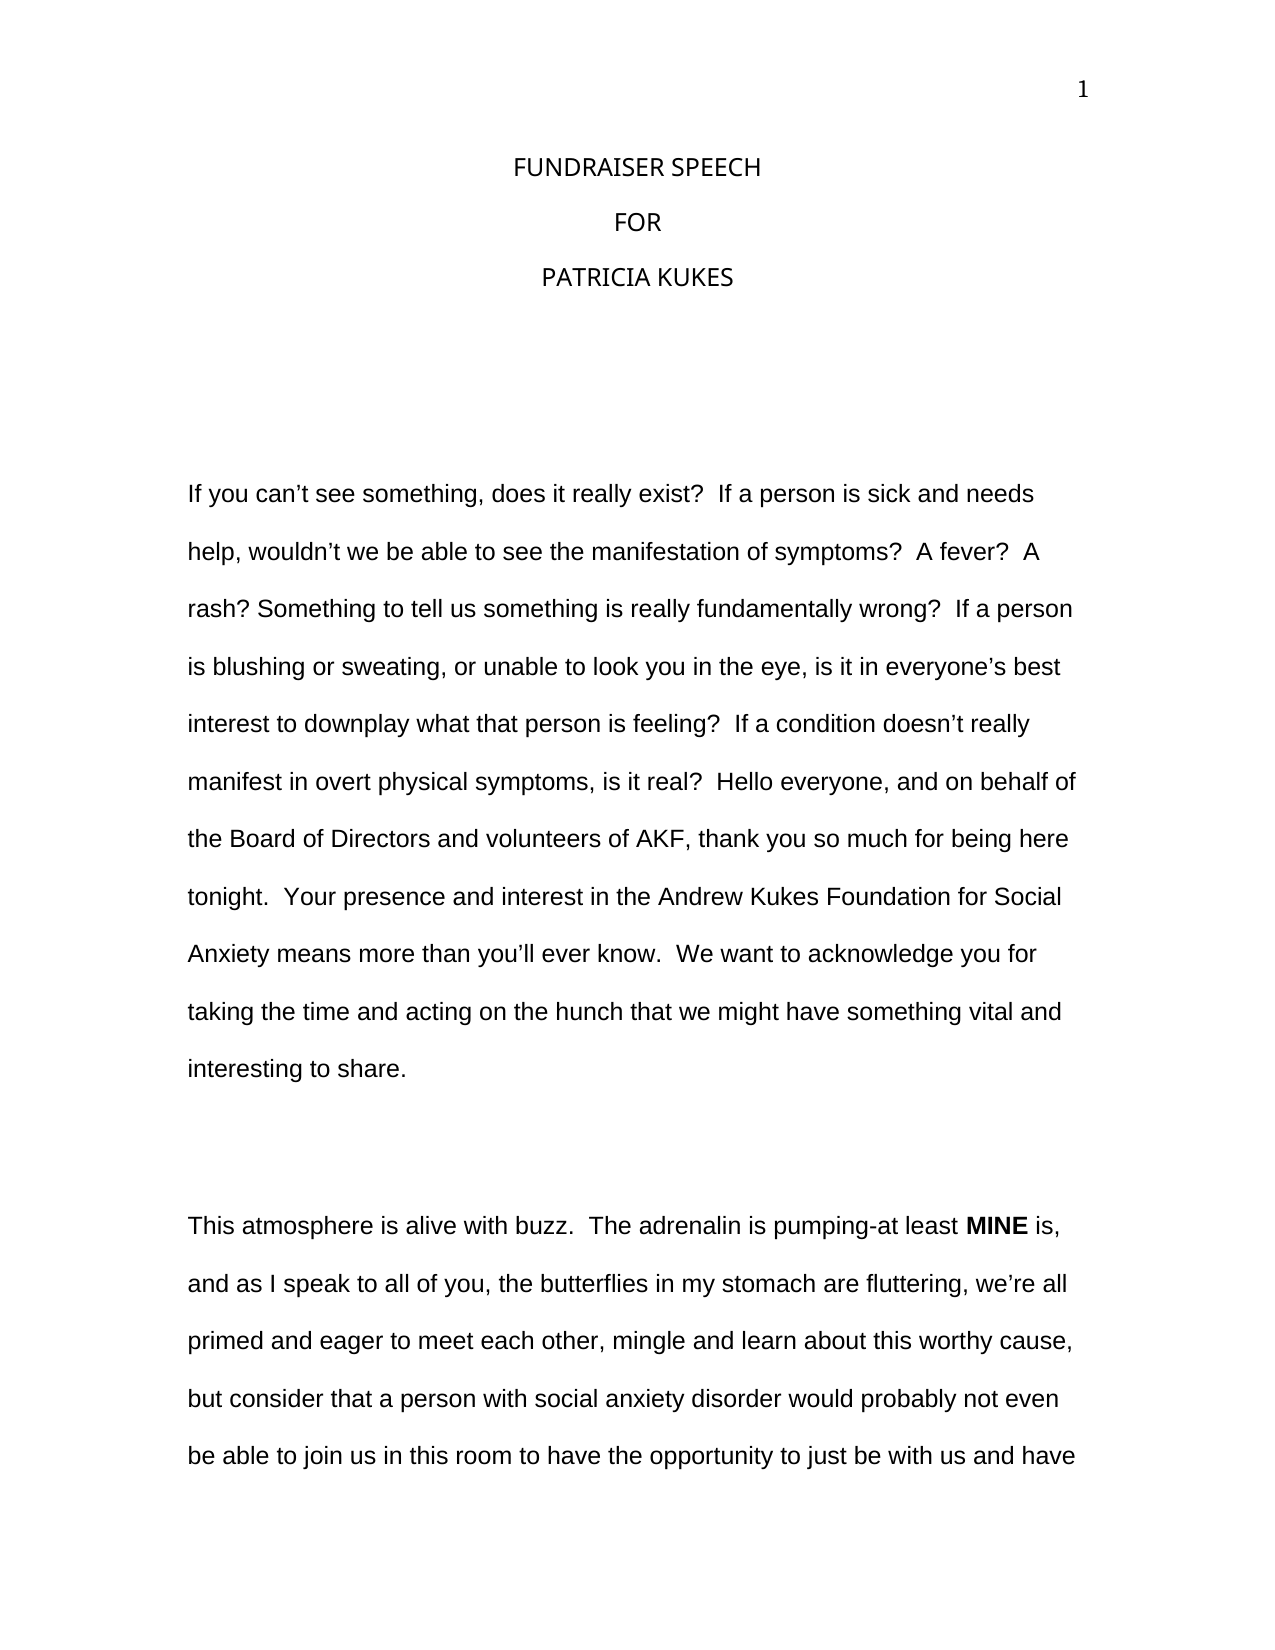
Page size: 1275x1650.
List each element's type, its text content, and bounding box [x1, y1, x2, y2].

text PATRICIA KUKES [187, 260, 1087, 294]
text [187, 1211, 1087, 1470]
text FOR [187, 205, 1087, 239]
text If you can’t see something, does it really exist? If a person is sick and needs help, wouldn’t we be able to see the manifestation of symptoms? A fever? A rash? Something to tell us something is really fundamentally wrong? If a person is blushing or sweating, or unable to look you in the eye, is it in everyone’s best interest to downplay what that person is feeling? If a condition doesn’t really manifest in overt physical symptoms, is it real? Hello everyone, and on behalf of the Board of Directors and volunteers of AKF, thank you so much for being here tonight. Your presence and interest in the Andrew Kukes Foundation for Social Anxiety means more than you’ll ever know. We want to acknowledge you for taking the time and acting on the hunch that we might have something vital and interesting to share. [187, 479, 1087, 1083]
text FUNDRAISER SPEECH [187, 150, 1087, 184]
